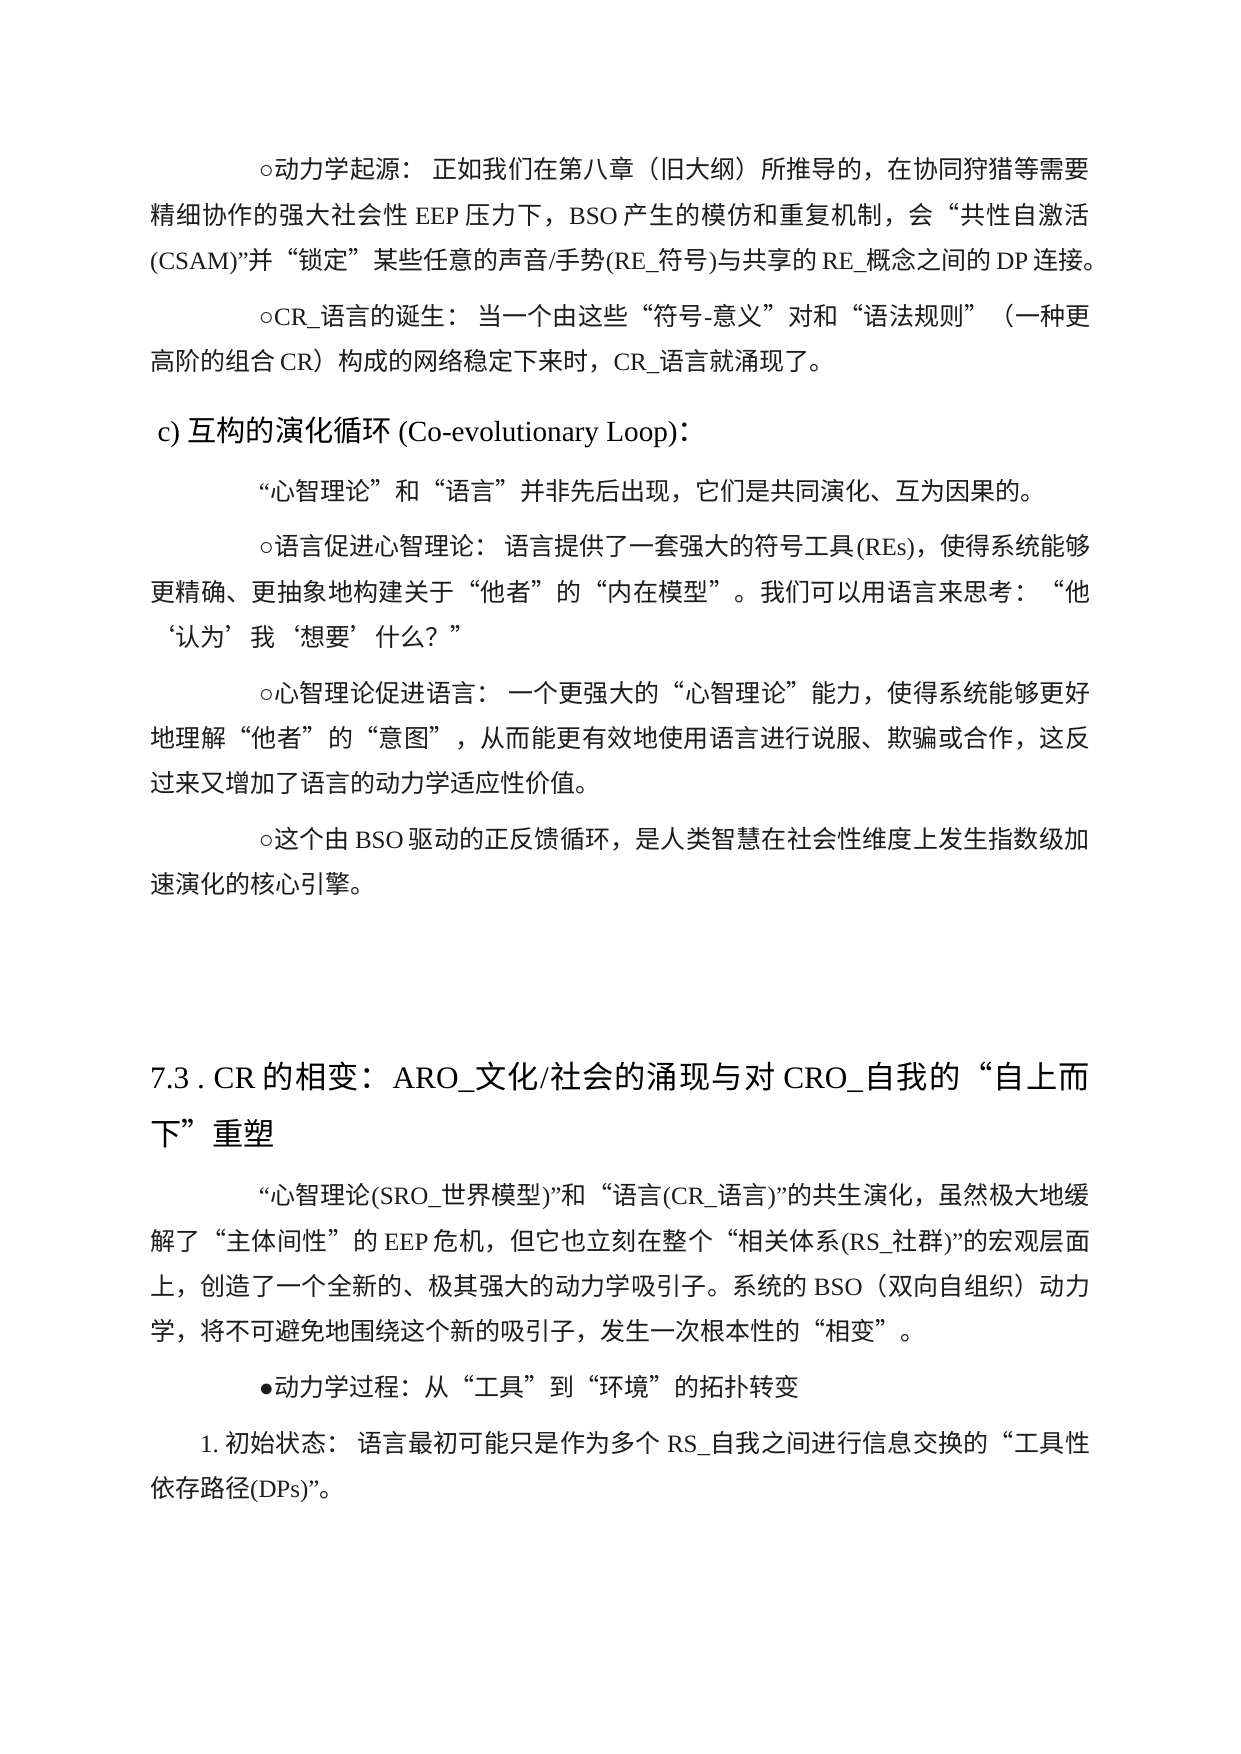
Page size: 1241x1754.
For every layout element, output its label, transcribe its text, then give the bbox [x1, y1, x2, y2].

subtitle . CR的相变：ARO_文化/社会的涌现与对CRO_自我的“自上而下”重塑 [150, 1052, 1090, 1154]
text ○动力学起源： 正如我们在第八章（旧大纲）所推导的，在协同狩猎等需要精细协作的强大社会性EEP压力下，BSO产生的模仿和重复机制，会“共性自激活(CSAM)”并“锁定”某些任意的声音/手势(RE_符号)与共享的RE_概念之间的DP连接。 [150, 150, 1090, 277]
text “心智理论”和“语言”并非先后出现，它们是共同演化、互为因果的。 [150, 471, 1090, 507]
text ○语言促进心智理论： 语言提供了一套强大的符号工具(REs)，使得系统能够更精确、更抽象地构建关于“他者”的“内在模型”。我们可以用语言来思考：“他‘认为’我‘想要’什么？” [150, 527, 1090, 654]
subtitle c) 互构的演化循环 (Co-evolutionary Loop)： [150, 408, 1090, 450]
text ●动力学过程：从“工具”到“环境”的拓扑转变 [150, 1367, 1090, 1404]
text ○心智理论促进语言： 一个更强大的“心智理论”能力，使得系统能够更好地理解“他者”的“意图”，从而能更有效地使用语言进行说服、欺骗或合作，这反过来又增加了语言的动力学适应性价值。 [150, 673, 1090, 800]
text ○这个由BSO驱动的正反馈循环，是人类智慧在社会性维度上发生指数级加速演化的核心引擎。 [150, 819, 1090, 901]
text “心智理论(SRO_世界模型)”和“语言(CR_语言)”的共生演化，虽然极大地缓解了“主体间性”的EEP危机，但它也立刻在整个“相关体系(RS_社群)”的宏观层面上，创造了一个全新的、极其强大的动力学吸引子。系统的BSO（双向自组织）动力学，将不可避免地围绕这个新的吸引子，发生一次根本性的“相变”。 [150, 1176, 1090, 1348]
list 初始状态： 语言最初可能只是作为多个RS_自我之间进行信息交换的“工具性依存路径(DPs)”。 [150, 1423, 1090, 1505]
text ○CR_语言的诞生： 当一个由这些“符号-意义”对和“语法规则”（一种更高阶的组合CR）构成的网络稳定下来时，CR_语言就涌现了。 [150, 296, 1090, 378]
